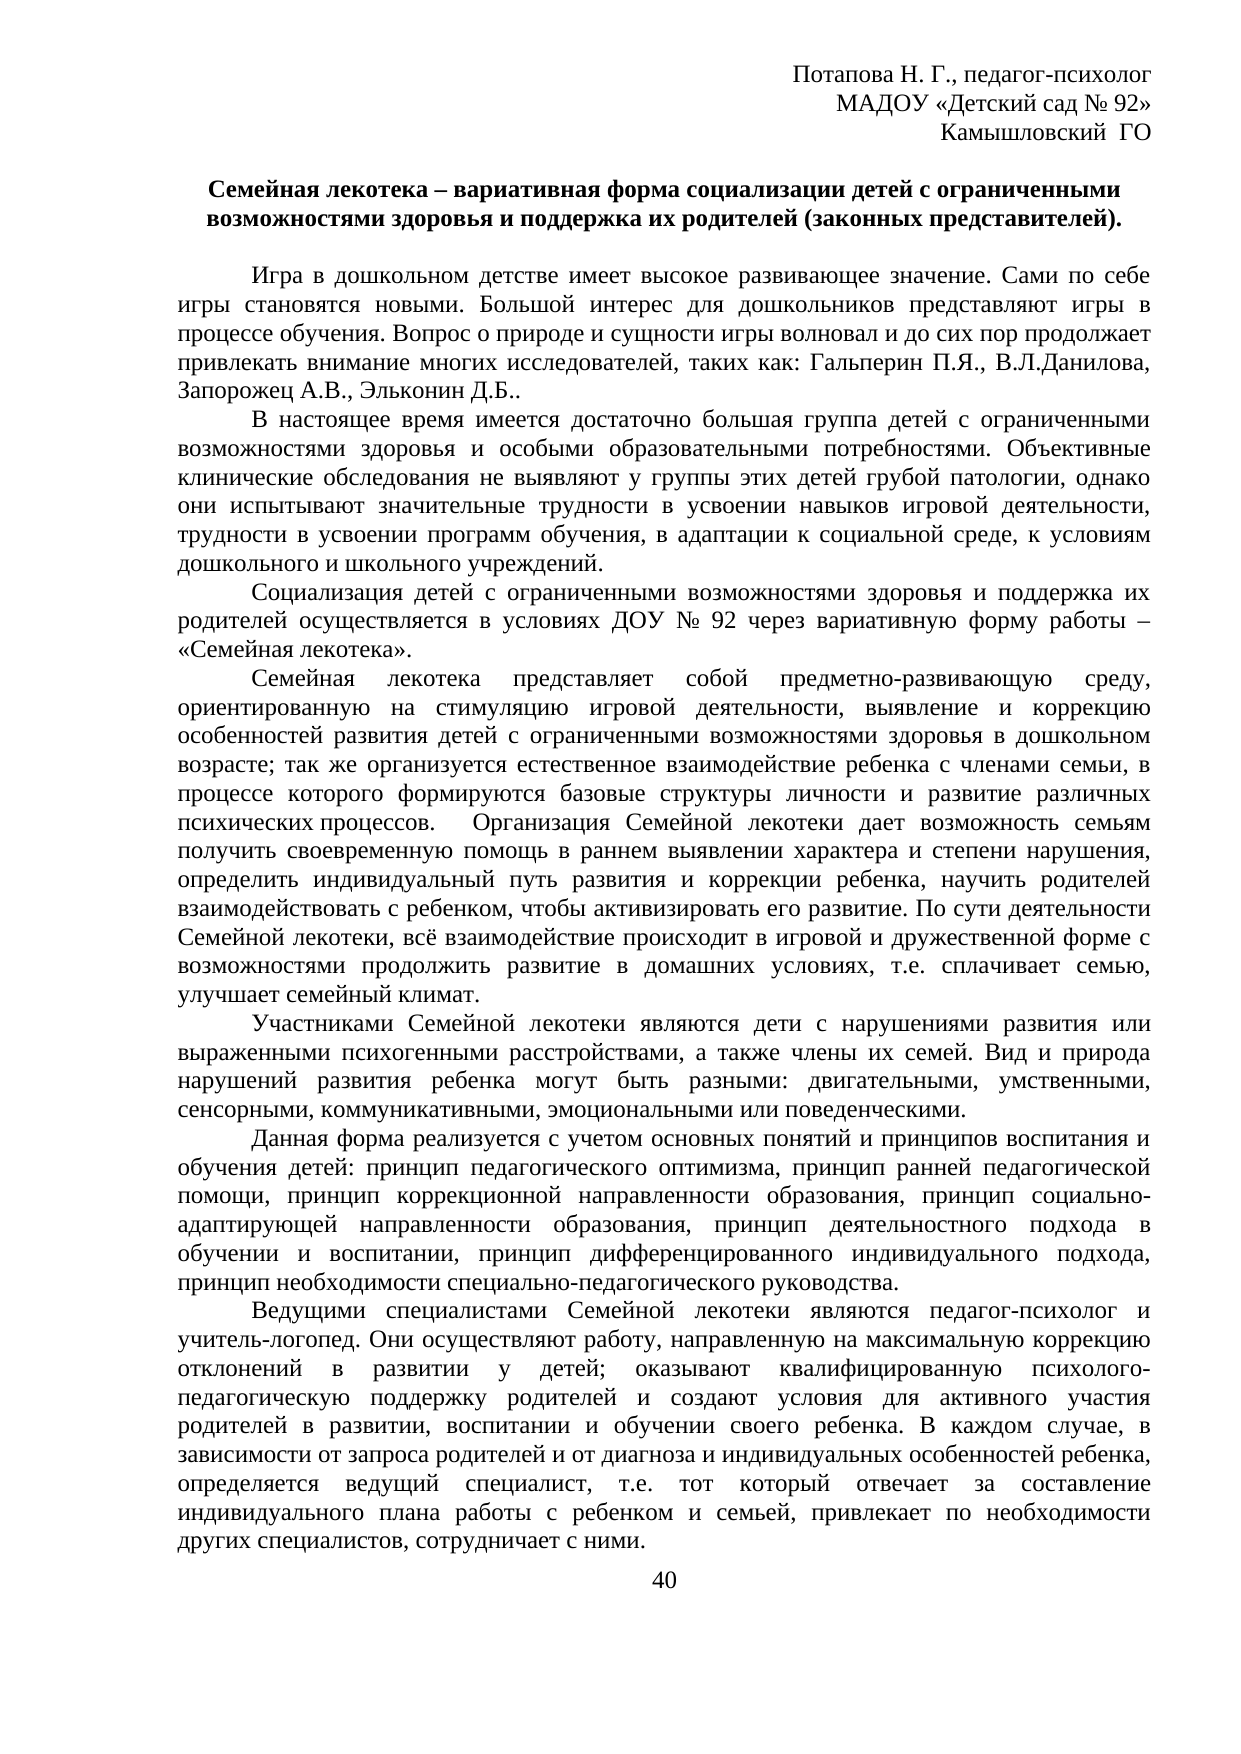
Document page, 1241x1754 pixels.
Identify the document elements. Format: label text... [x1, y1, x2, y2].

text МАДОУ «Детский сад № 92» [177, 88, 1152, 117]
text Семейная лекотека представляет собой предметно-развивающую среду, ориентированную на стимуляцию игровой деятельности, выявление и коррекцию особенностей развития детей с ограниченными возможностями здоровья в дошкольном возрасте; так же организуется естественное взаимодействие ребенка с членами семьи, в процессе которого формируются базовые структуры личности и развитие различных психических процессов. Организация Семейной лекотеки дает возможность семьям получить своевременную помощь в раннем выявлении характера и степени нарушения, определить индивидуальный путь развития и коррекции ребенка, научить родителей взаимодействовать с ребенком, чтобы активизировать его развитие. По сути деятельности Семейной лекотеки, всё взаимодействие происходит в игровой и дружественной форме с возможностями продолжить развитие в домашних условиях, т.е. сплачивает семью, улучшает семейный климат. [177, 663, 1152, 1008]
text Потапова Н. Г., педагог-психолог [177, 59, 1152, 88]
text Социализация детей с ограниченными возможностями здоровья и поддержка их родителей осуществляется в условиях ДОУ № 92 через вариативную форму работы – «Семейная лекотека». [177, 577, 1152, 663]
text Участниками Семейной лекотеки являются дети с нарушениями развития или выраженными психогенными расстройствами, а также члены их семей. Вид и природа нарушений развития ребенка могут быть разными: двигательными, умственными, сенсорными, коммуникативными, эмоциональными или поведенческими. [177, 1008, 1152, 1123]
text В настоящее время имеется достаточно большая группа детей с ограниченными возможностями здоровья и особыми образовательными потребностями. Объективные клинические обследования не выявляют у группы этих детей грубой патологии, однако они испытывают значительные трудности в усвоении навыков игровой деятельности, трудности в усвоении программ обучения, в адаптации к социальной среде, к условиям дошкольного и школьного учреждений. [177, 404, 1152, 577]
text Игра в дошкольном детстве имеет высокое развивающее значение. Сами по себе игры становятся новыми. Большой интерес для дошкольников представляют игры в процессе обучения. Вопрос о природе и сущности игры волновал и до сих пор продолжает привлекать внимание многих исследователей, таких как: Гальперин П.Я., В.Л.Данилова, Запорожец А.В., Эльконин Д.Б.. [177, 260, 1152, 404]
text Ведущими специалистами Семейной лекотеки являются педагог-психолог и учитель-логопед. Они осуществляют работу, направленную на максимальную коррекцию отклонений в развитии у детей; оказывают квалифицированную психолого-педагогическую поддержку родителей и создают условия для активного участия родителей в развитии, воспитании и обучении своего ребенка. В каждом случае, в зависимости от запроса родителей и от диагноза и индивидуальных особенностей ребенка, определяется ведущий специалист, т.е. тот который отвечает за составление индивидуального плана работы с ребенком и семьей, привлекает по необходимости других специалистов, сотрудничает с ними. [177, 1295, 1152, 1554]
text Семейная лекотека – вариативная форма социализации детей с ограниченными возможностями здоровья и поддержка их родителей (законных представителей). [177, 174, 1152, 232]
text Камышловский ГО [177, 117, 1152, 145]
text Данная форма реализуется с учетом основных понятий и принципов воспитания и обучения детей: принцип педагогического оптимизма, принцип ранней педагогической помощи, принцип коррекционной направленности образования, принцип социально-адаптирующей направленности образования, принцип деятельностного подхода в обучении и воспитании, принцип дифференцированного индивидуального подхода, принцип необходимости специально-педагогического руководства. [177, 1123, 1152, 1295]
